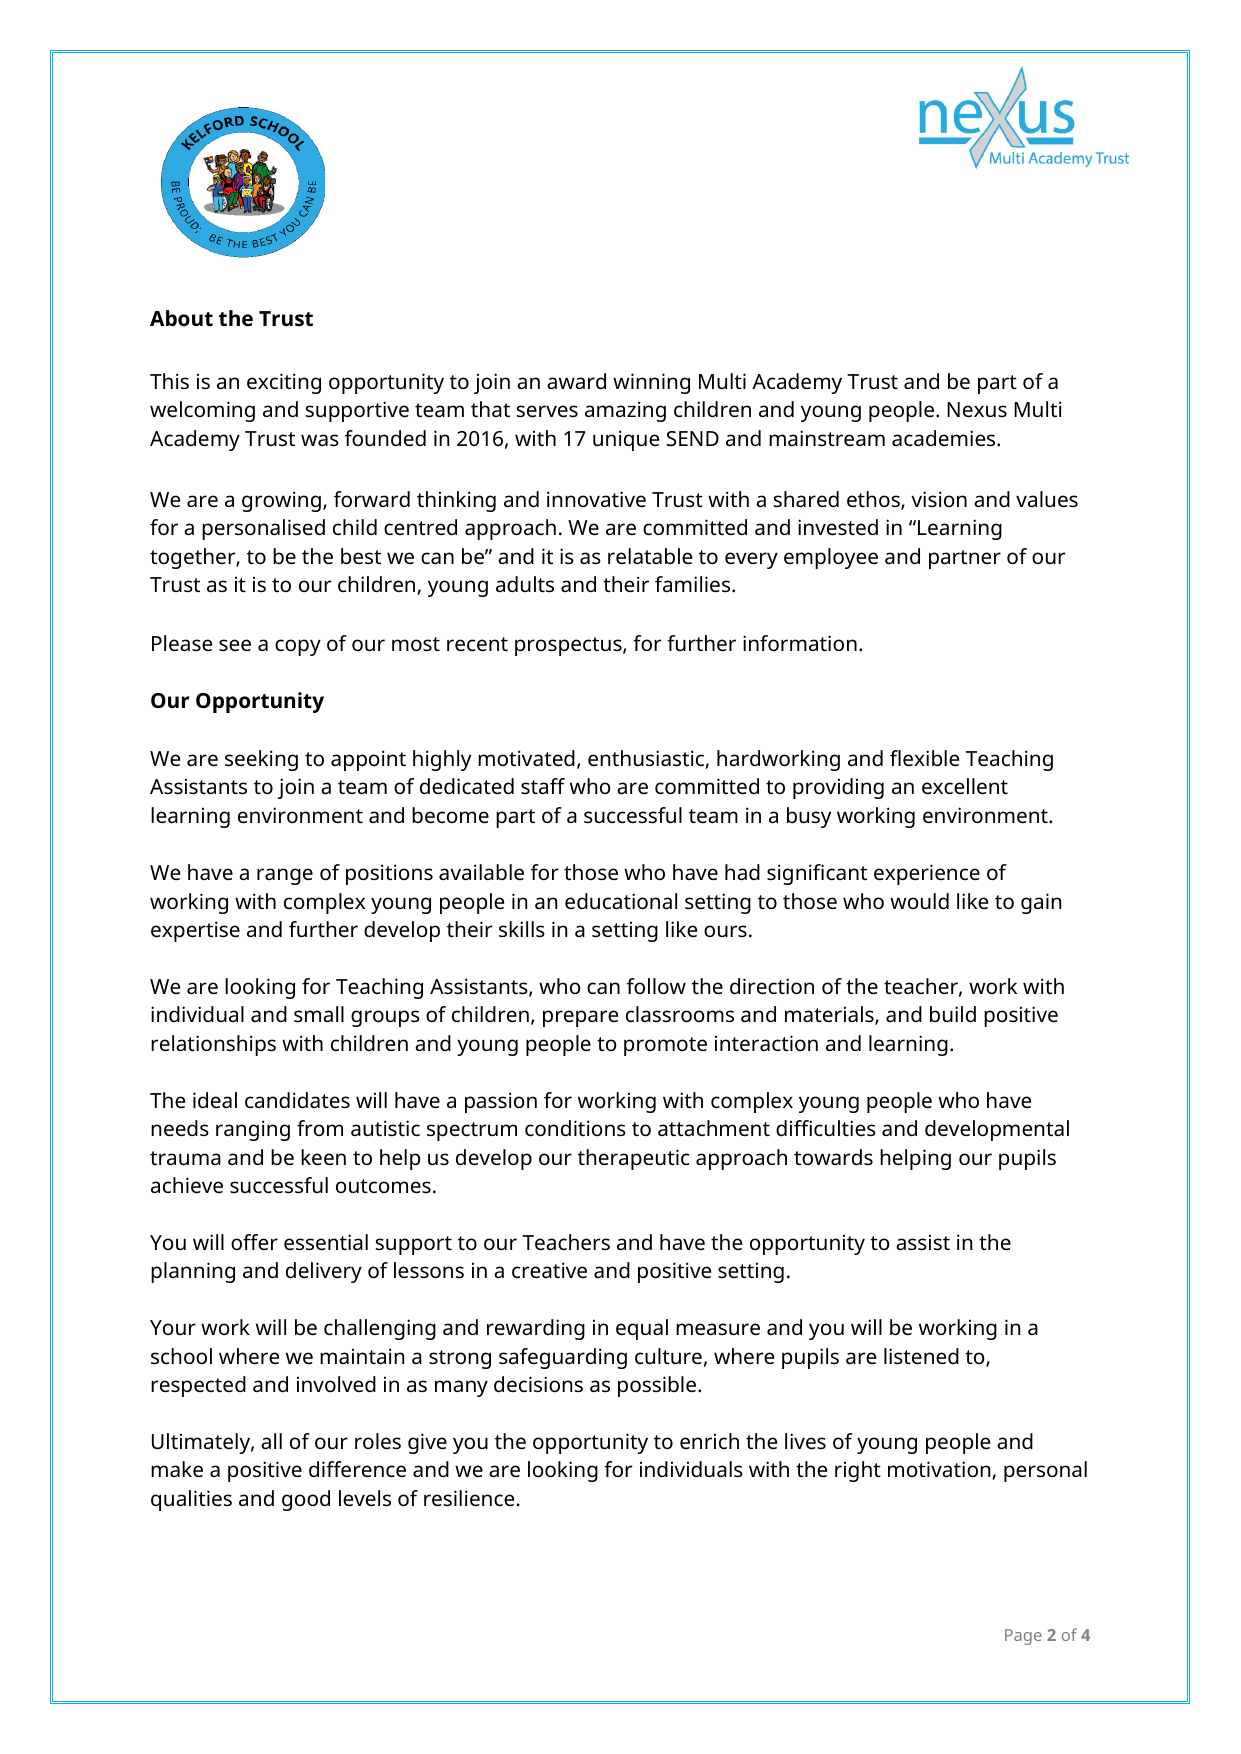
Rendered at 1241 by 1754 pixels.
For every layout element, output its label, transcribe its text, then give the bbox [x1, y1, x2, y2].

text We are looking for Teaching Assistants, who can follow the direction of the teacher, work with individual and small groups of children, prepare classrooms and materials, and build positive relationships with children and young people to promote interaction and learning. [150, 972, 1090, 1057]
text Your work will be challenging and rewarding in equal measure and you will be working in a school where we maintain a strong safeguarding culture, where pupils are listened to, respected and involved in as many decisions as possible. [150, 1313, 1090, 1399]
text Ultimately, all of our roles give you the opportunity to enrich the lives of young people and make a positive difference and we are looking for individuals with the right motivation, personal qualities and good levels of resilience. [150, 1427, 1090, 1512]
text Our Opportunity [150, 686, 1090, 715]
text About the Trust [150, 304, 1090, 333]
text You will offer essential support to our Teachers and have the opportunity to assist in the planning and delivery of lessons in a creative and positive setting. [150, 1228, 1090, 1285]
text We are a growing, forward thinking and innovative Trust with a shared ethos, vision and values for a personalised child centred approach. We are committed and invested in “Learning together, to be the best we can be” and it is as relatable to every employee and partner of our Trust as it is to our children, young adults and their families. [150, 485, 1090, 599]
text We are seeking to appoint highly motivated, enthusiastic, hardworking and flexible Teaching Assistants to join a team of dedicated staff who are committed to providing an excellent learning environment and become part of a successful team in a busy working environment. [150, 744, 1090, 829]
text Please see a copy of our most recent prospectus, for further information. [150, 629, 1090, 658]
picture [907, 56, 1133, 183]
text We have a range of positions available for those who have had significant experience of working with complex young people in an educational setting to those who would like to gain expertise and further develop their skills in a setting like ours. [150, 858, 1090, 944]
text The ideal candidates will have a passion for working with complex young people who have needs ranging from autistic spectrum conditions to attachment difficulties and developmental trauma and be keen to help us develop our therapeutic approach towards helping our pupils achieve successful outcomes. [150, 1086, 1090, 1199]
picture [150, 107, 325, 271]
text This is an exciting opportunity to join an award winning Multi Academy Trust and be part of a welcoming and supportive team that serves amazing children and young people. Nexus Multi Academy Trust was founded in 2016, with 17 unique SEND and mainstream academies. [150, 367, 1090, 452]
